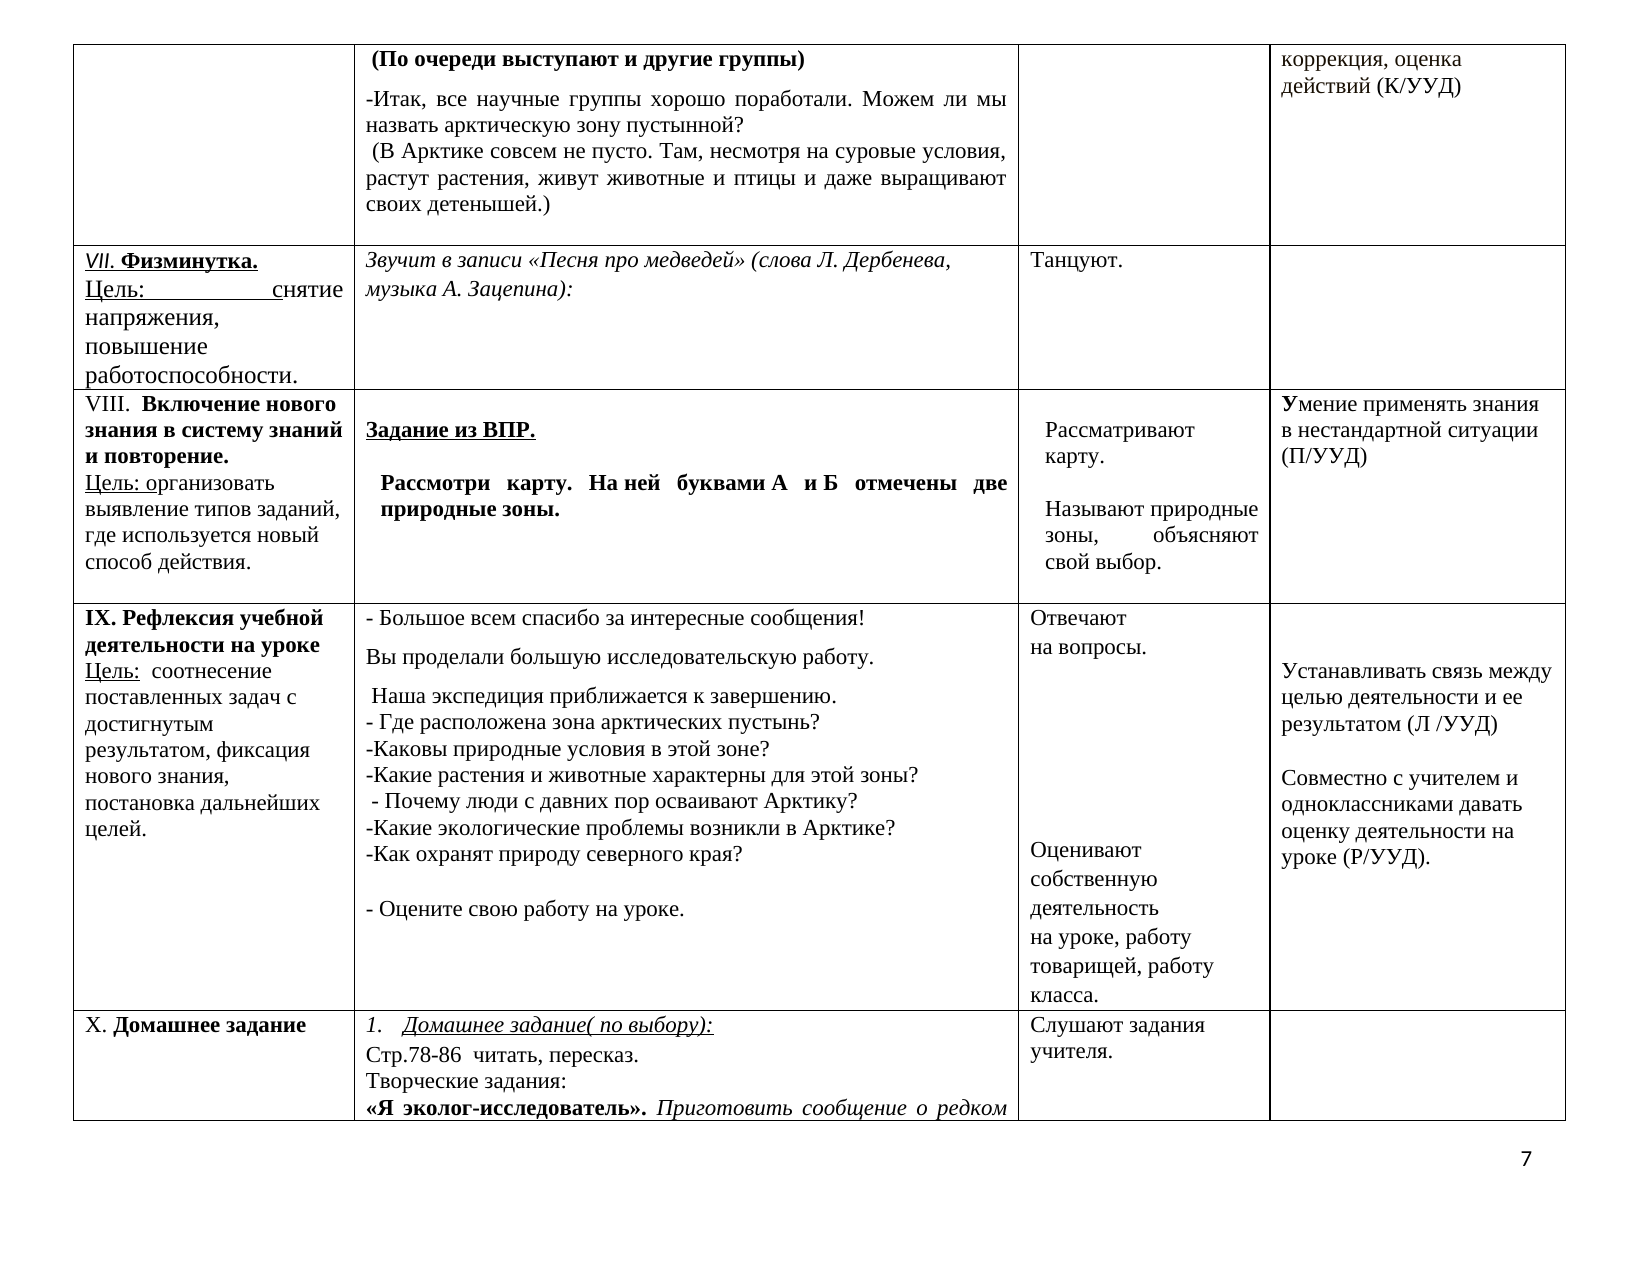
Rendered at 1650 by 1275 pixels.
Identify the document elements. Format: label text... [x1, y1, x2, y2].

table_cell Рассматривают карту. Называют природные зоны, объясняют свой выбор. [1019, 390, 1269, 603]
table_cell Отвечают на вопросы. Оценивают собственную деятельность на уроке, работу товарищей, работу класса. [1019, 604, 1269, 1010]
table_cell Умение применять знания в нестандартной ситуации (П/УУД) [1271, 390, 1565, 603]
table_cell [1271, 45, 1565, 245]
table_cell X. Домашнее задание [74, 1011, 354, 1120]
table_cell Звучит в записи «песня про медведей» (слова Л. Дербенева, музыка А. Зацепина): [355, 246, 1018, 389]
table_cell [1019, 45, 1269, 245]
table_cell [1019, 1011, 1269, 1120]
table_cell VIII. Включение нового знания в систему знаний и повторение. Цель: организовать выявление типов заданий, где используется новый способ действия. [74, 390, 354, 603]
table_cell [1271, 246, 1565, 389]
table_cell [74, 45, 354, 245]
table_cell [355, 1011, 1018, 1120]
table_cell - Большое всем спасибо за интересные сообщения! Вы проделали большую исследовательскую работу. Наша экспедиция приближается к завершению. - Где расположена зона арктических пустынь? -Каковы природные условия в этой зоне? -Какие растения и животные характерны для этой зоны? - Почему люди с давних пор осваивают Арктику? -Какие экологические проблемы возникли в Арктике? -Как охранят природу северного края? - Оцените свою работу на уроке. [355, 604, 1018, 1010]
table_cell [355, 45, 1018, 245]
table_cell Танцуют. [1019, 246, 1269, 389]
table_cell VII. Физминутка. Цель: снятие напряжения, повышение работоспособности. [74, 246, 354, 389]
table_cell Устанавливать связь между целью деятельности и ее результатом (Л /УУД) Совместно с учителем и одноклассниками давать оценку деятельности на уроке (Р/УУД). [1271, 604, 1565, 1010]
table_cell IX. Рефлексия учебной деятельности на уроке Цель: соотнесение поставленных задач с достигнутым результатом, фиксация нового знания, постановка дальнейших целей. [74, 604, 354, 1010]
table_cell Задание из ВПР. Рассмотри карту. На ней буквами А и Б отмечены две природные зоны. [355, 390, 1018, 603]
table_cell [1271, 1011, 1565, 1120]
